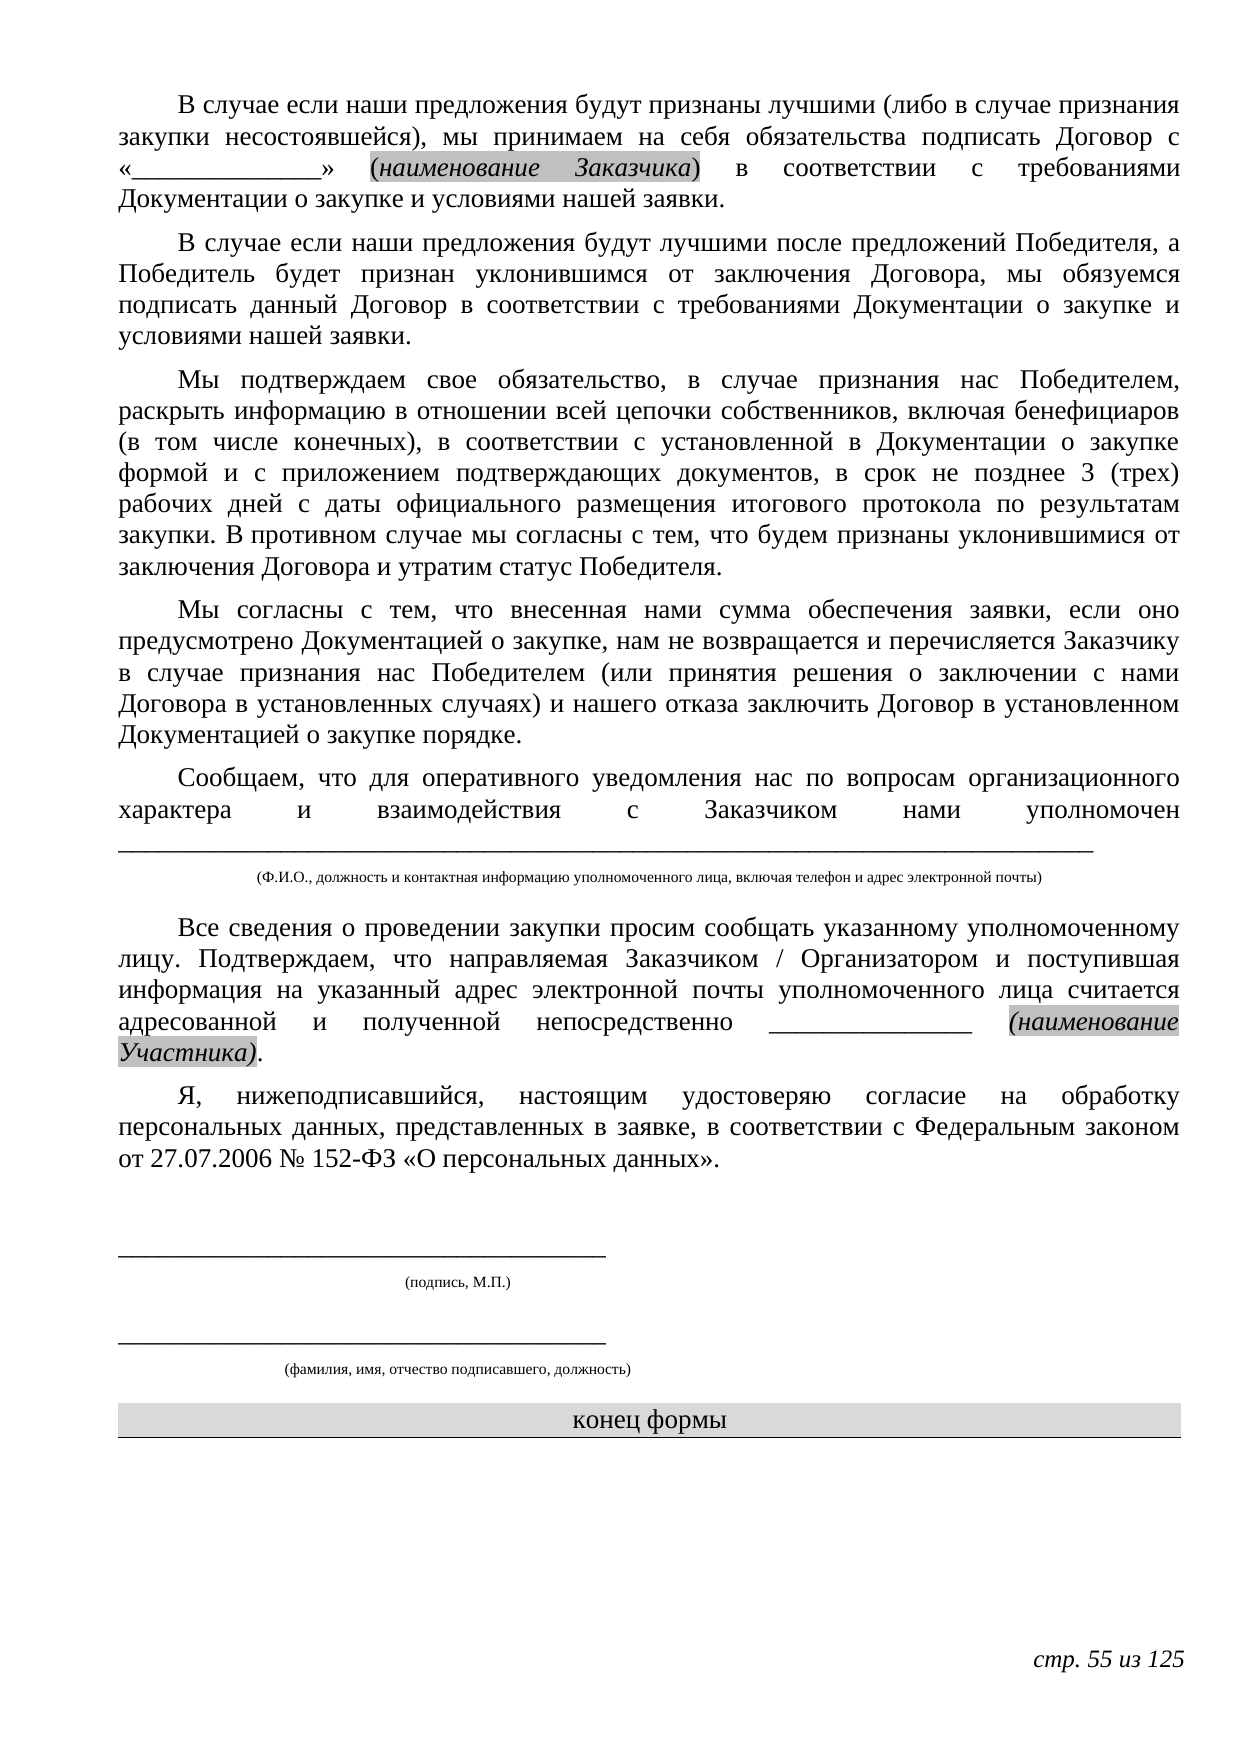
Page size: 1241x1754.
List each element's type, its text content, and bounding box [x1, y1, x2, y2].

text Сообщаем, что для оперативного уведомления нас по вопросам организационного характера и взаимодействия с Заказчиком нами уполномочен ________________________________________________________________________ [118, 762, 1181, 855]
text Мы подтверждаем свое обязательство, в случае признания нас Победителем, раскрыть информацию в отношении всей цепочки собственников, включая бенефициаров (в том числе конечных), в соответствии с установленной в Документации о закупке формой и с приложением подтверждающих документов, в срок не позднее 3 (трех) рабочих дней с даты официального размещения итогового протокола по результатам закупки. В противном случае мы согласны с тем, что будем признаны уклонившимися от заключения Договора и утратим статус Победителя. [118, 363, 1181, 581]
text В случае если наши предложения будут лучшими после предложений Победителя, а Победитель будет признан уклонившимся от заключения Договора, мы обязуемся подписать данный Договор в соответствии с требованиями Документации о закупке и условиями нашей заявки. [118, 226, 1181, 350]
text конец формы [118, 1403, 1181, 1437]
text (Ф.И.О., должность и контактная информацию уполномоченного лица, включая телефон и адрес электронной почты) [118, 867, 1181, 899]
text ____________________________________ [118, 1229, 1181, 1260]
text (подпись, М.П.) [118, 1273, 797, 1304]
text В случае если наши предложения будут признаны лучшими (либо в случае признания закупки несостоявшейся), мы принимаем на себя обязательства подписать Договор с «______________» (наименование Заказчика) в соответствии с требованиями Документации о закупке и условиями нашей заявки. [118, 89, 1181, 213]
text Все сведения о проведении закупки просим сообщать указанному уполномоченному лицу. Подтверждаем, что направляемая Заказчиком / Организатором и поступившая информация на указанный адрес электронной почты уполномоченного лица считается адресованной и полученной непосредственно _______________ (наименование Участника). [118, 911, 1181, 1067]
text Мы согласны с тем, что внесенная нами сумма обеспечения заявки, если оно предусмотрено Документацией о закупке, нам не возвращается и перечисляется Заказчику в случае признания нас Победителем (или принятия решения о заключении с нами Договора в установленных случаях) и нашего отказа заключить Договор в установленном Документацией о закупке порядке. [118, 593, 1181, 749]
text (фамилия, имя, отчество подписавшего, должность) [118, 1360, 797, 1391]
text Я, нижеподписавшийся, настоящим удостоверяю согласие на обработку персональных данных, представленных в заявке, в соответствии с Федеральным законом от 27.07.2006 № 152-ФЗ «О персональных данных». [118, 1079, 1181, 1173]
text ____________________________________ [118, 1316, 1181, 1347]
